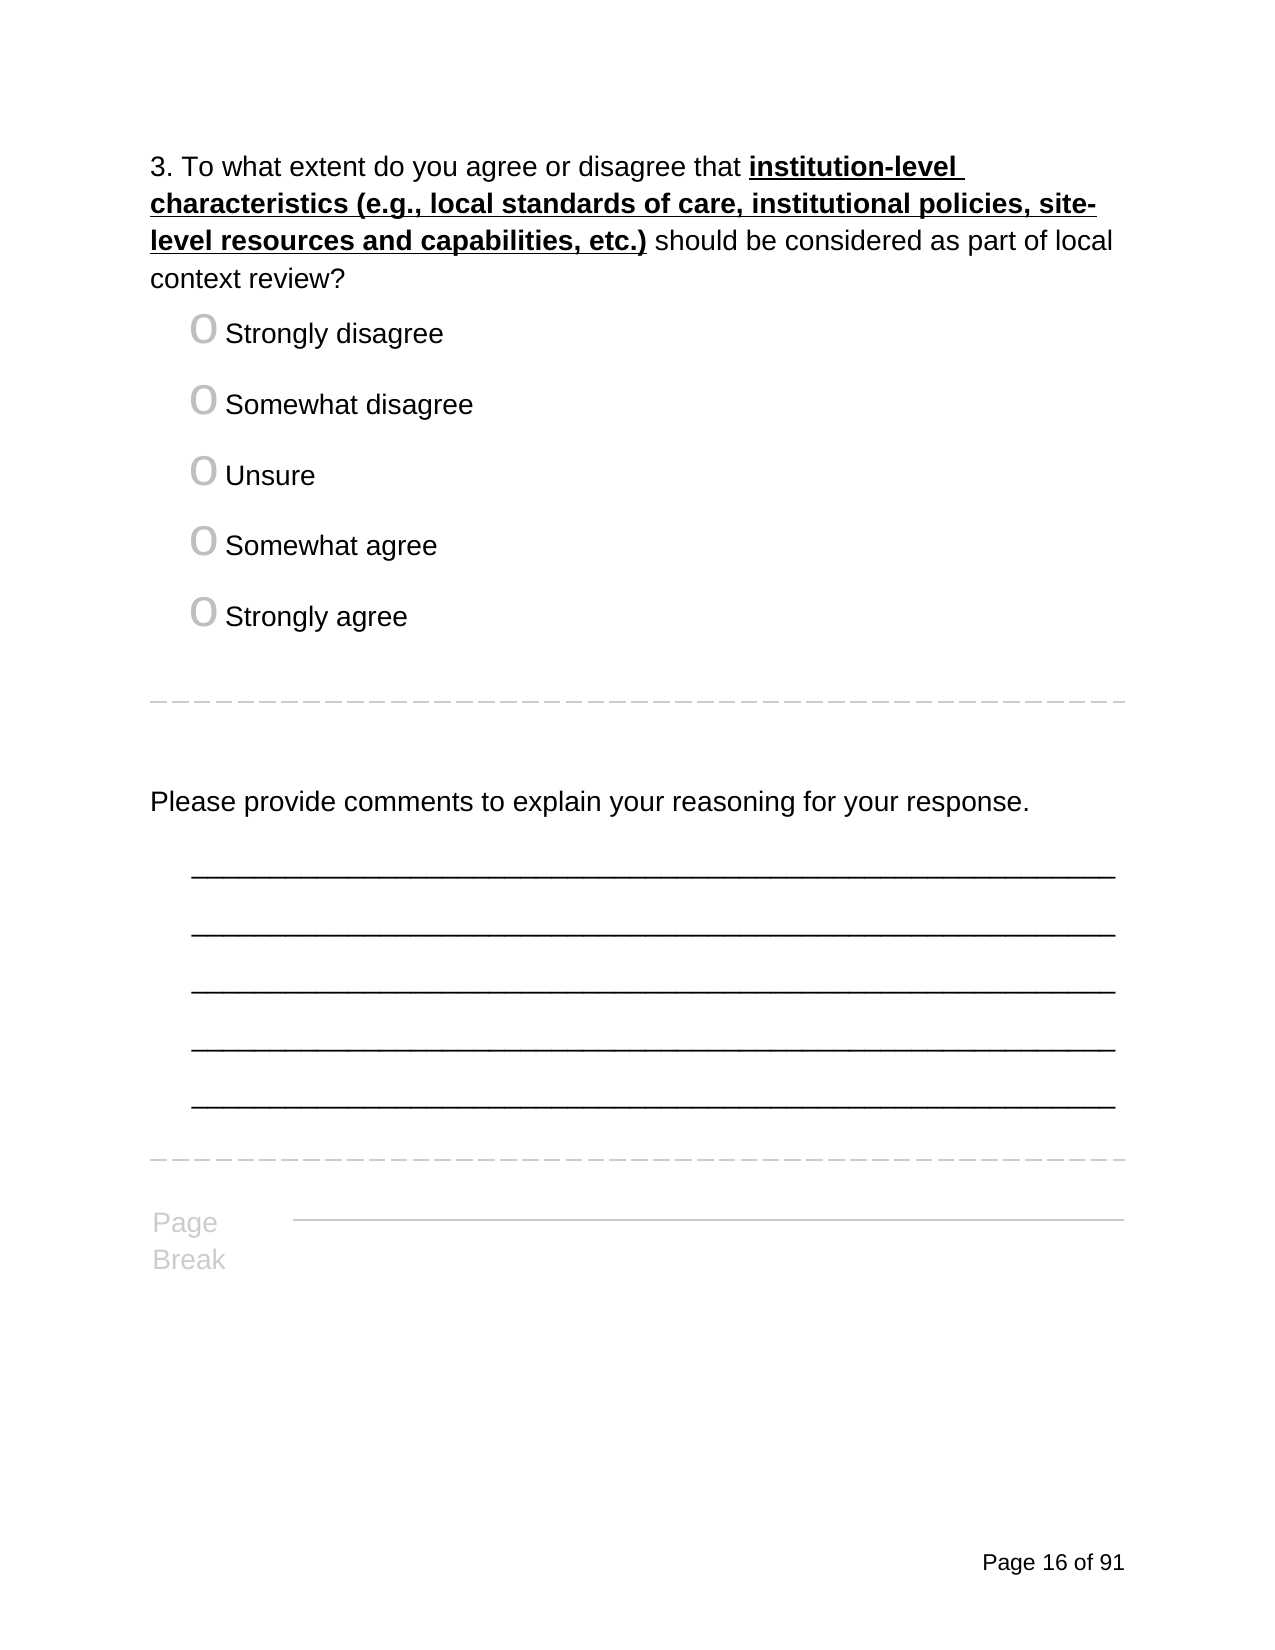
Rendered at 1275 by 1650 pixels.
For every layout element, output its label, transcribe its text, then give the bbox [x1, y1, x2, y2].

text ___________________________________________________________ [150, 847, 1125, 880]
text ___________________________________________________________ [150, 962, 1125, 994]
text Please provide comments to explain your reasoning for your response. [150, 785, 1125, 818]
list Somewhat agree [187, 510, 1125, 572]
text 3. To what extent do you agree or disagree that institution-level characteristics (e.g., local standards of care, institutional policies, site-level resources and capabilities, etc.) should be considered as part of local context review? [150, 150, 1125, 294]
list Unsure [187, 440, 1125, 501]
table_header [292, 1206, 1125, 1279]
list Somewhat disagree [187, 369, 1125, 431]
text ___________________________________________________________ [150, 905, 1125, 937]
list Strongly agree [187, 581, 1125, 642]
text ___________________________________________________________ [150, 1077, 1125, 1109]
table_header Page Break [151, 1206, 292, 1279]
list Strongly disagree [187, 299, 1125, 360]
text ___________________________________________________________ [150, 1019, 1125, 1052]
